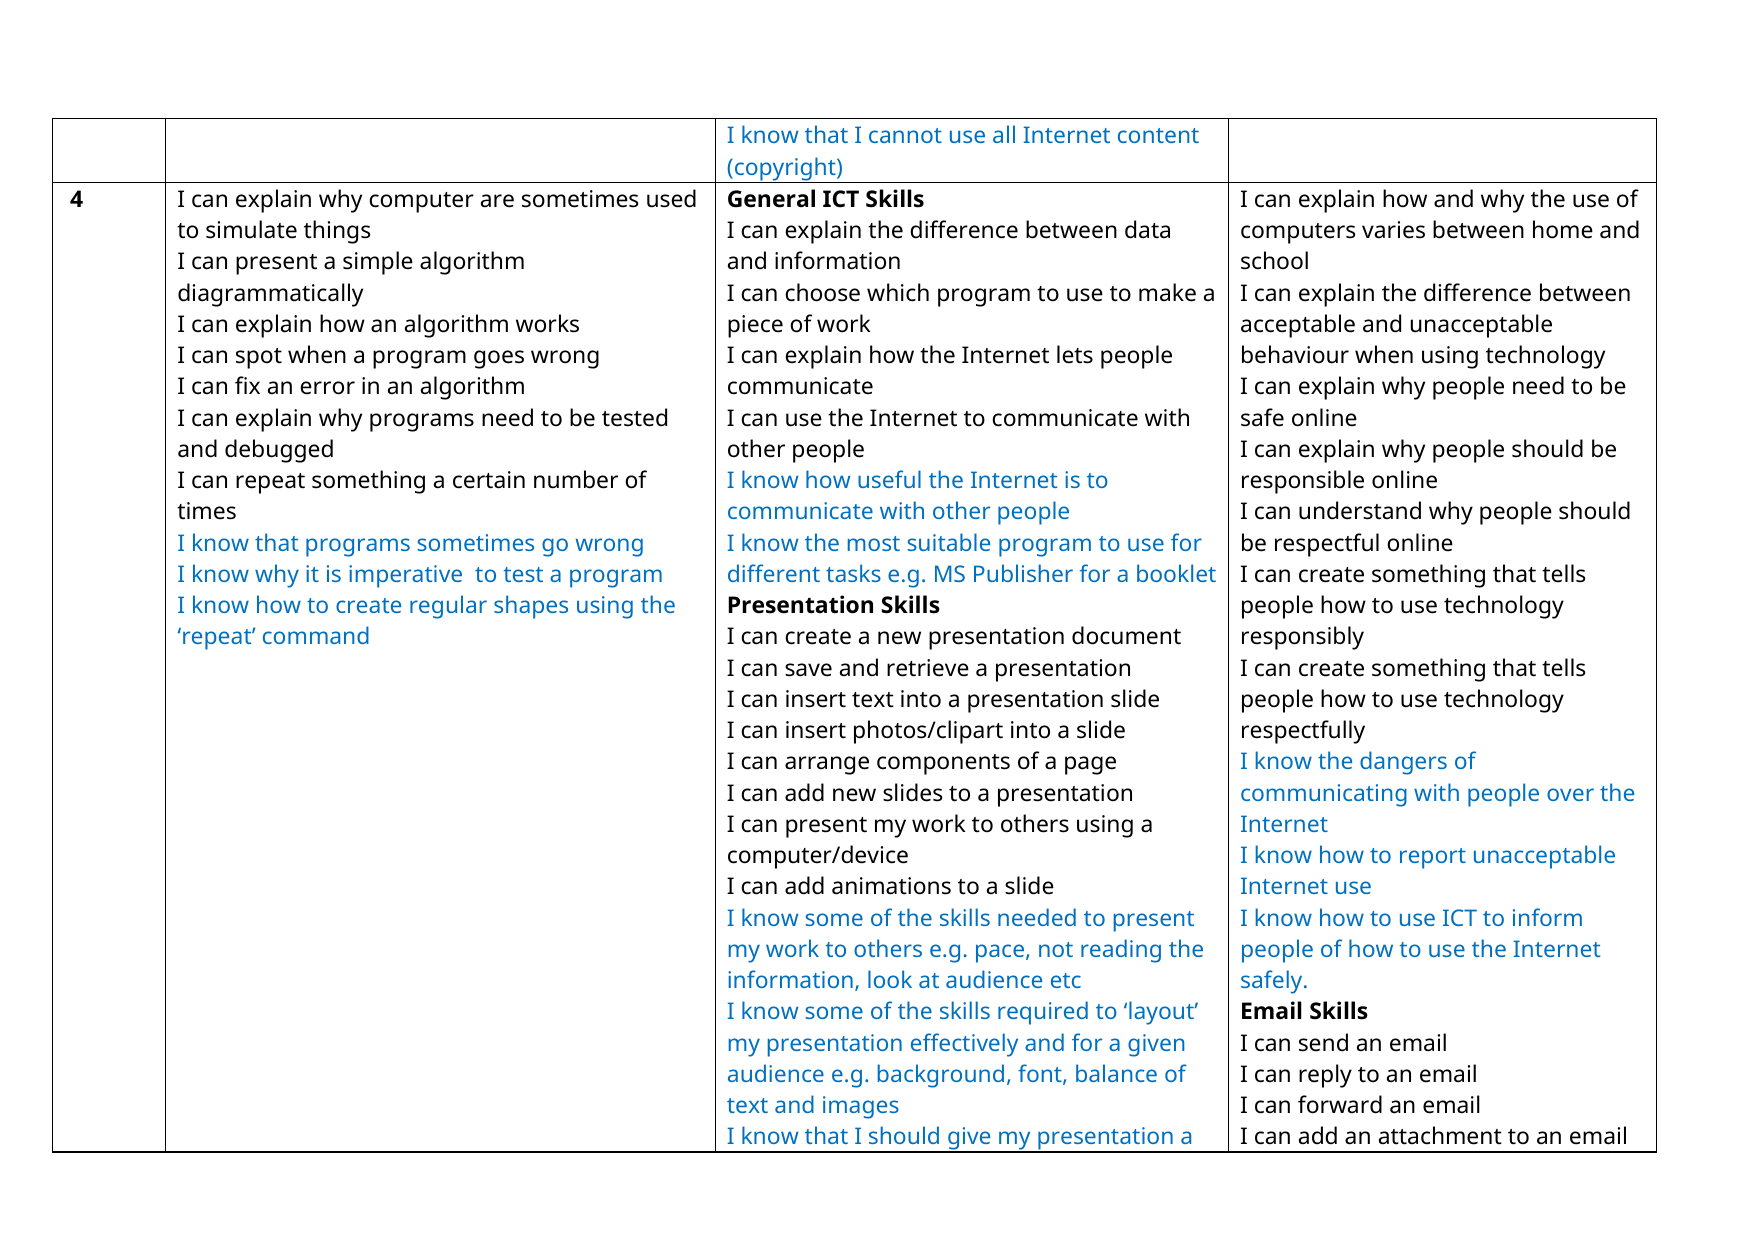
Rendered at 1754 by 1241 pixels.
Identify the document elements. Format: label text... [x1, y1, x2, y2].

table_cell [166, 183, 715, 1151]
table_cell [166, 119, 715, 182]
table_cell 3 [53, 119, 165, 182]
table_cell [1229, 183, 1656, 1151]
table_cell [716, 119, 1228, 182]
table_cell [716, 183, 1228, 1151]
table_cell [1229, 119, 1656, 182]
table_cell 4 [53, 183, 165, 1151]
